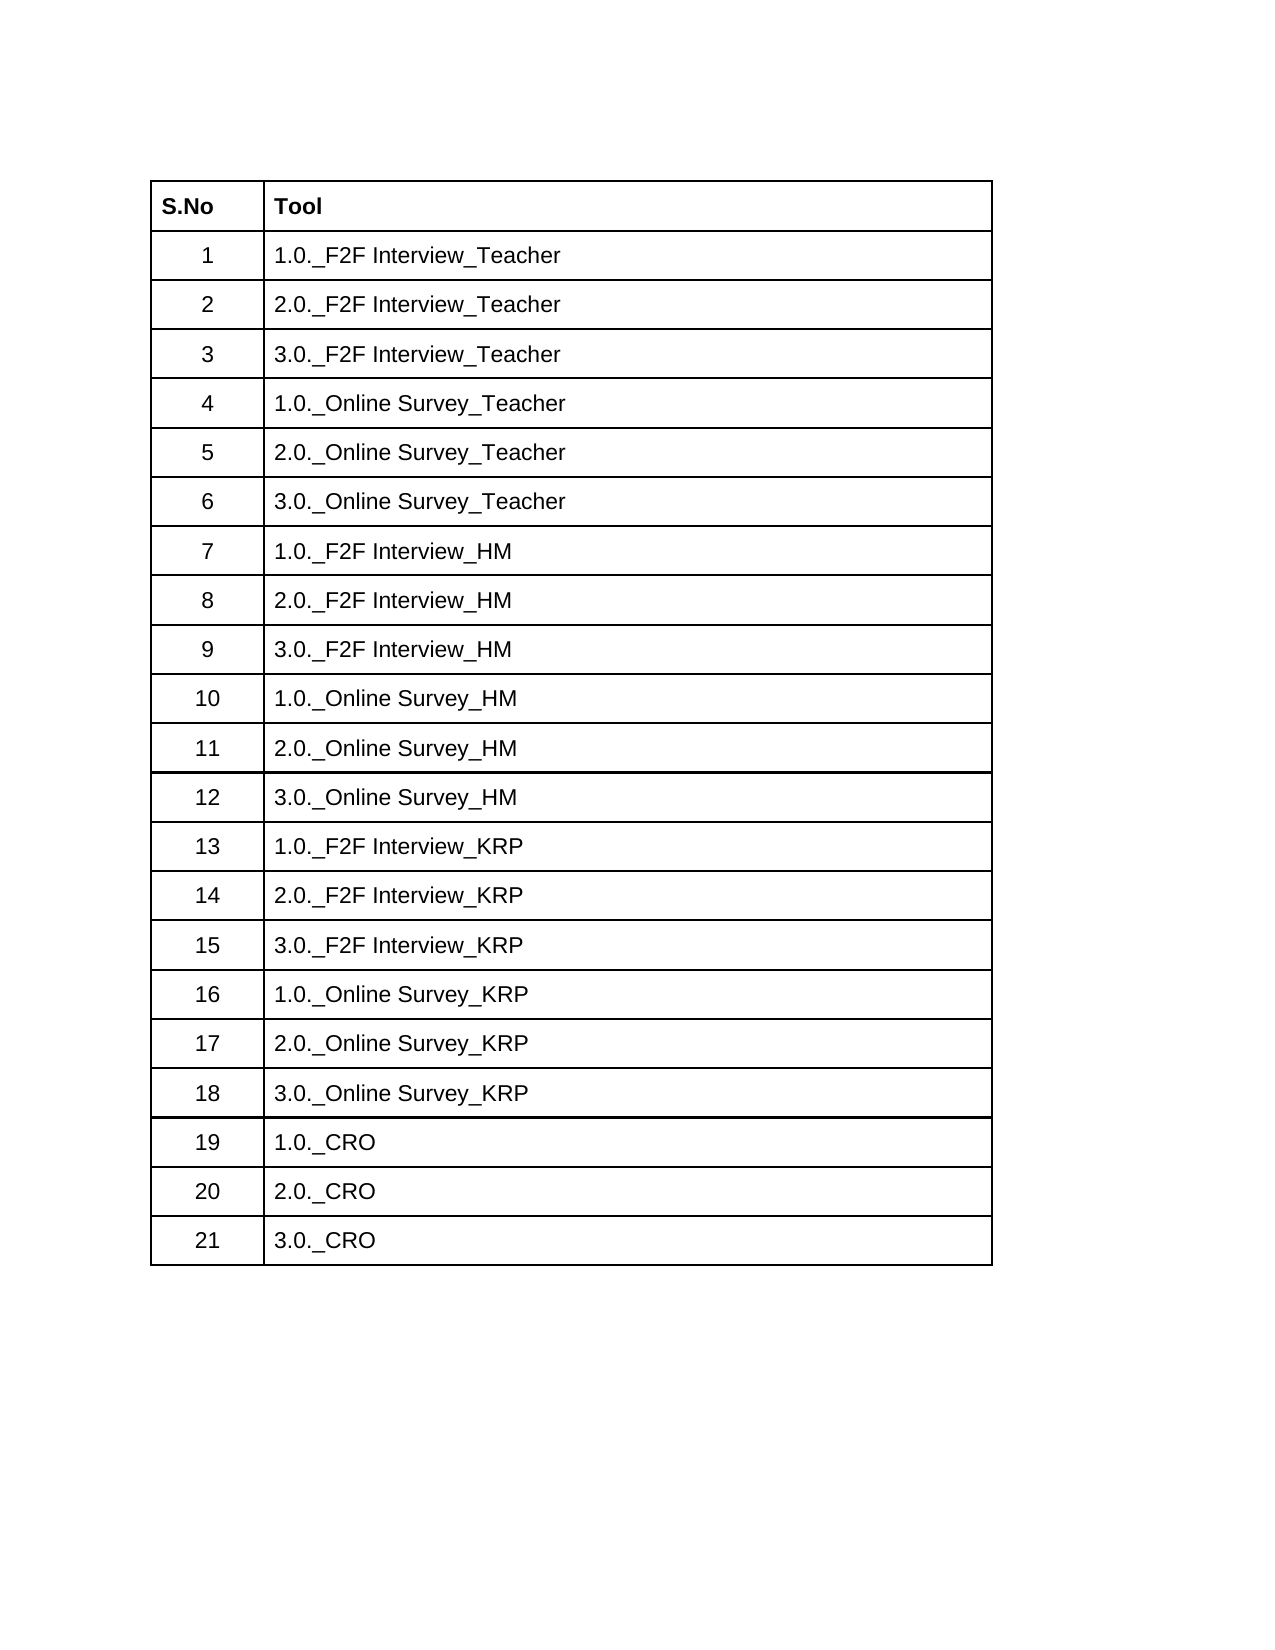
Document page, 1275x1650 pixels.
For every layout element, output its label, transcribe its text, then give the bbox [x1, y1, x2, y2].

table_cell 6 [152, 478, 263, 525]
table_cell 1.0._F2F Interview_Teacher [265, 232, 991, 279]
table_cell 3.0._Online Survey_HM [265, 774, 991, 821]
table_cell 8 [152, 576, 263, 624]
table_cell 1.0._F2F Interview_HM [265, 527, 991, 574]
table_cell 2.0._Online Survey_KRP [265, 1020, 991, 1067]
table_cell 2.0._Online Survey_HM [265, 724, 991, 771]
table_cell 2.0._F2F Interview_Teacher [265, 281, 991, 328]
table_cell 7 [152, 527, 263, 574]
table_cell 12 [152, 774, 263, 821]
table_cell 16 [152, 971, 263, 1018]
table_header S.No [152, 182, 263, 229]
table_cell 5 [152, 429, 263, 476]
table_cell 1.0._Online Survey_KRP [265, 971, 991, 1018]
table_cell 3 [152, 330, 263, 377]
table_cell 1.0._Online Survey_Teacher [265, 379, 991, 427]
table_cell 3.0._F2F Interview_HM [265, 626, 991, 673]
table_cell 20 [152, 1168, 263, 1215]
table_cell 1.0._Online Survey_HM [265, 675, 991, 722]
table_cell 3.0._CRO [265, 1217, 991, 1264]
table_cell 19 [152, 1119, 263, 1166]
table_cell 1.0._CRO [265, 1119, 991, 1166]
table_cell 15 [152, 921, 263, 968]
table_cell 10 [152, 675, 263, 722]
table_cell 2.0._CRO [265, 1168, 991, 1215]
table_cell 1 [152, 232, 263, 279]
table_cell 9 [152, 626, 263, 673]
table_cell 17 [152, 1020, 263, 1067]
table_cell 13 [152, 823, 263, 870]
table_cell 4 [152, 379, 263, 427]
table_cell 21 [152, 1217, 263, 1264]
table_cell 2.0._F2F Interview_HM [265, 576, 991, 624]
table_cell 11 [152, 724, 263, 771]
table_cell 3.0._F2F Interview_Teacher [265, 330, 991, 377]
table_cell 2 [152, 281, 263, 328]
table_cell 2.0._F2F Interview_KRP [265, 872, 991, 919]
table_header Tool [265, 182, 991, 229]
table_cell 3.0._Online Survey_KRP [265, 1069, 991, 1116]
table_cell 18 [152, 1069, 263, 1116]
table_cell 1.0._F2F Interview_KRP [265, 823, 991, 870]
table_cell 3.0._Online Survey_Teacher [265, 478, 991, 525]
table_cell 2.0._Online Survey_Teacher [265, 429, 991, 476]
table_cell 14 [152, 872, 263, 919]
table_cell 3.0._F2F Interview_KRP [265, 921, 991, 968]
